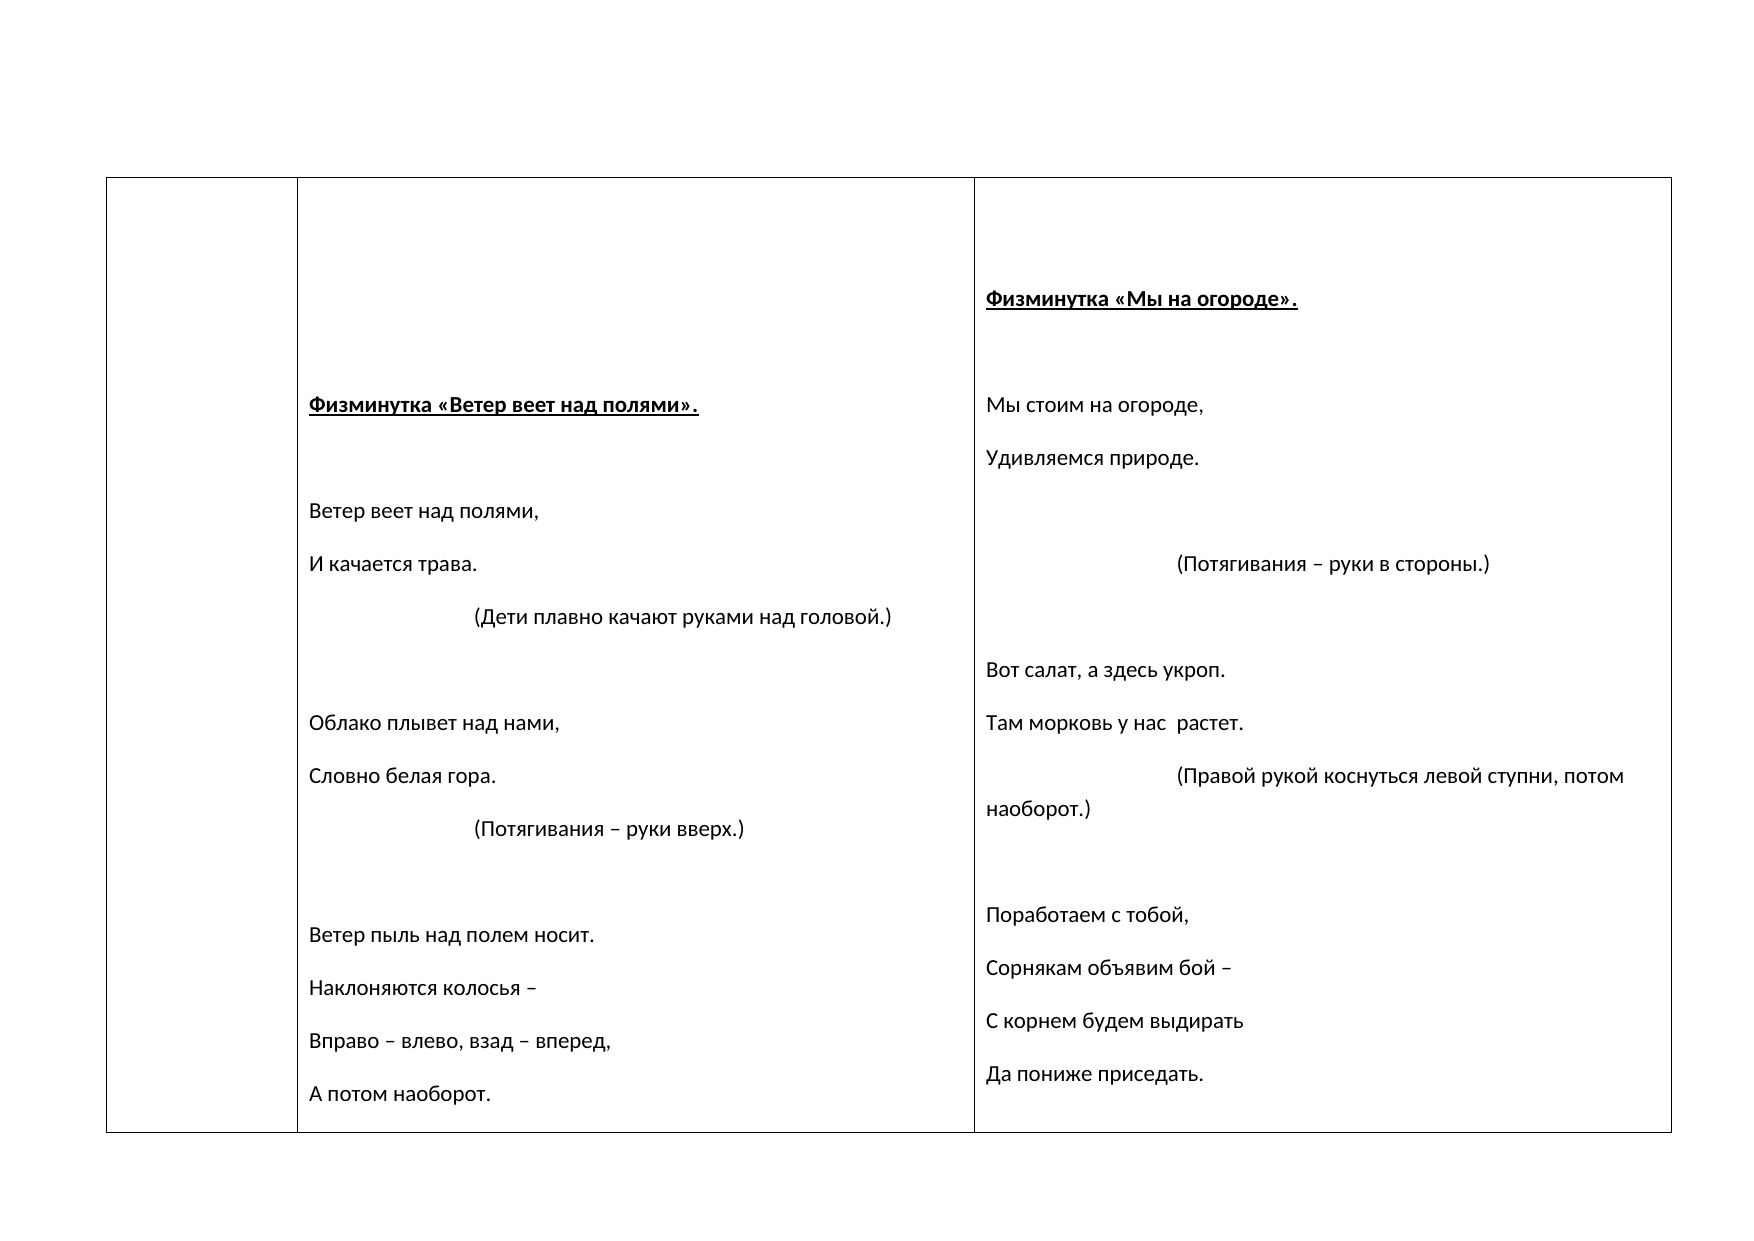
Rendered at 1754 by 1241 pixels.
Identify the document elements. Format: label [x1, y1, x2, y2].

table_cell [975, 178, 1671, 1132]
table_cell [107, 178, 297, 1132]
table_cell [298, 178, 974, 1132]
